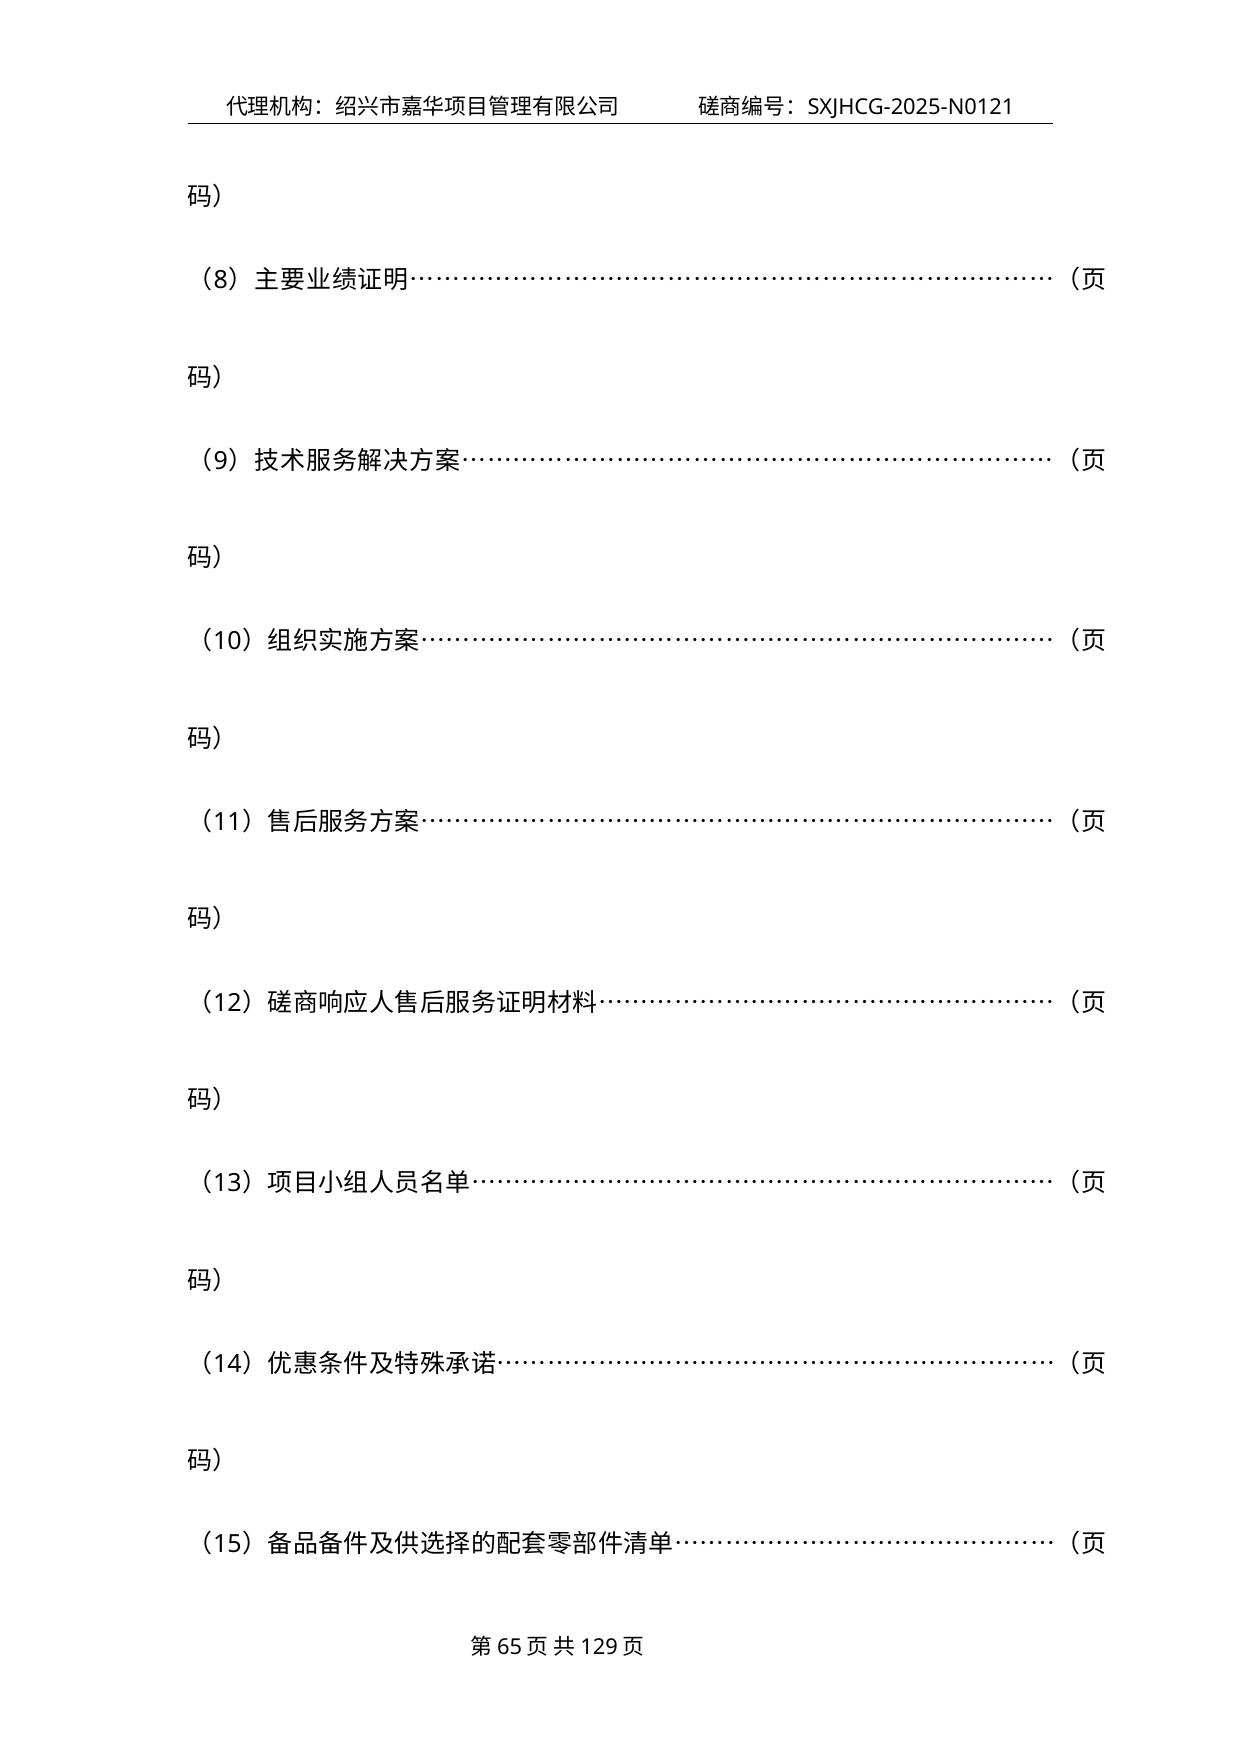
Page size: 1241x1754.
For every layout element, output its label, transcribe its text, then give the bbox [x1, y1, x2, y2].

text （14）优惠条件及特殊承诺…………………………………………………………（页码） [187, 1329, 1106, 1491]
text （8）主要业绩证明…………………………………………………………………（页码） [187, 245, 1106, 408]
text （12）磋商响应人售后服务证明材料………………………………………………（页码） [187, 968, 1106, 1130]
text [187, 1509, 1106, 1574]
text （10）组织实施方案…………………………………………………………………（页码） [187, 606, 1106, 769]
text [187, 162, 1106, 227]
text （13）项目小组人员名单……………………………………………………………（页码） [187, 1148, 1106, 1311]
text （9）技术服务解决方案……………………………………………………………（页码） [187, 426, 1106, 588]
text （11）售后服务方案…………………………………………………………………（页码） [187, 787, 1106, 949]
